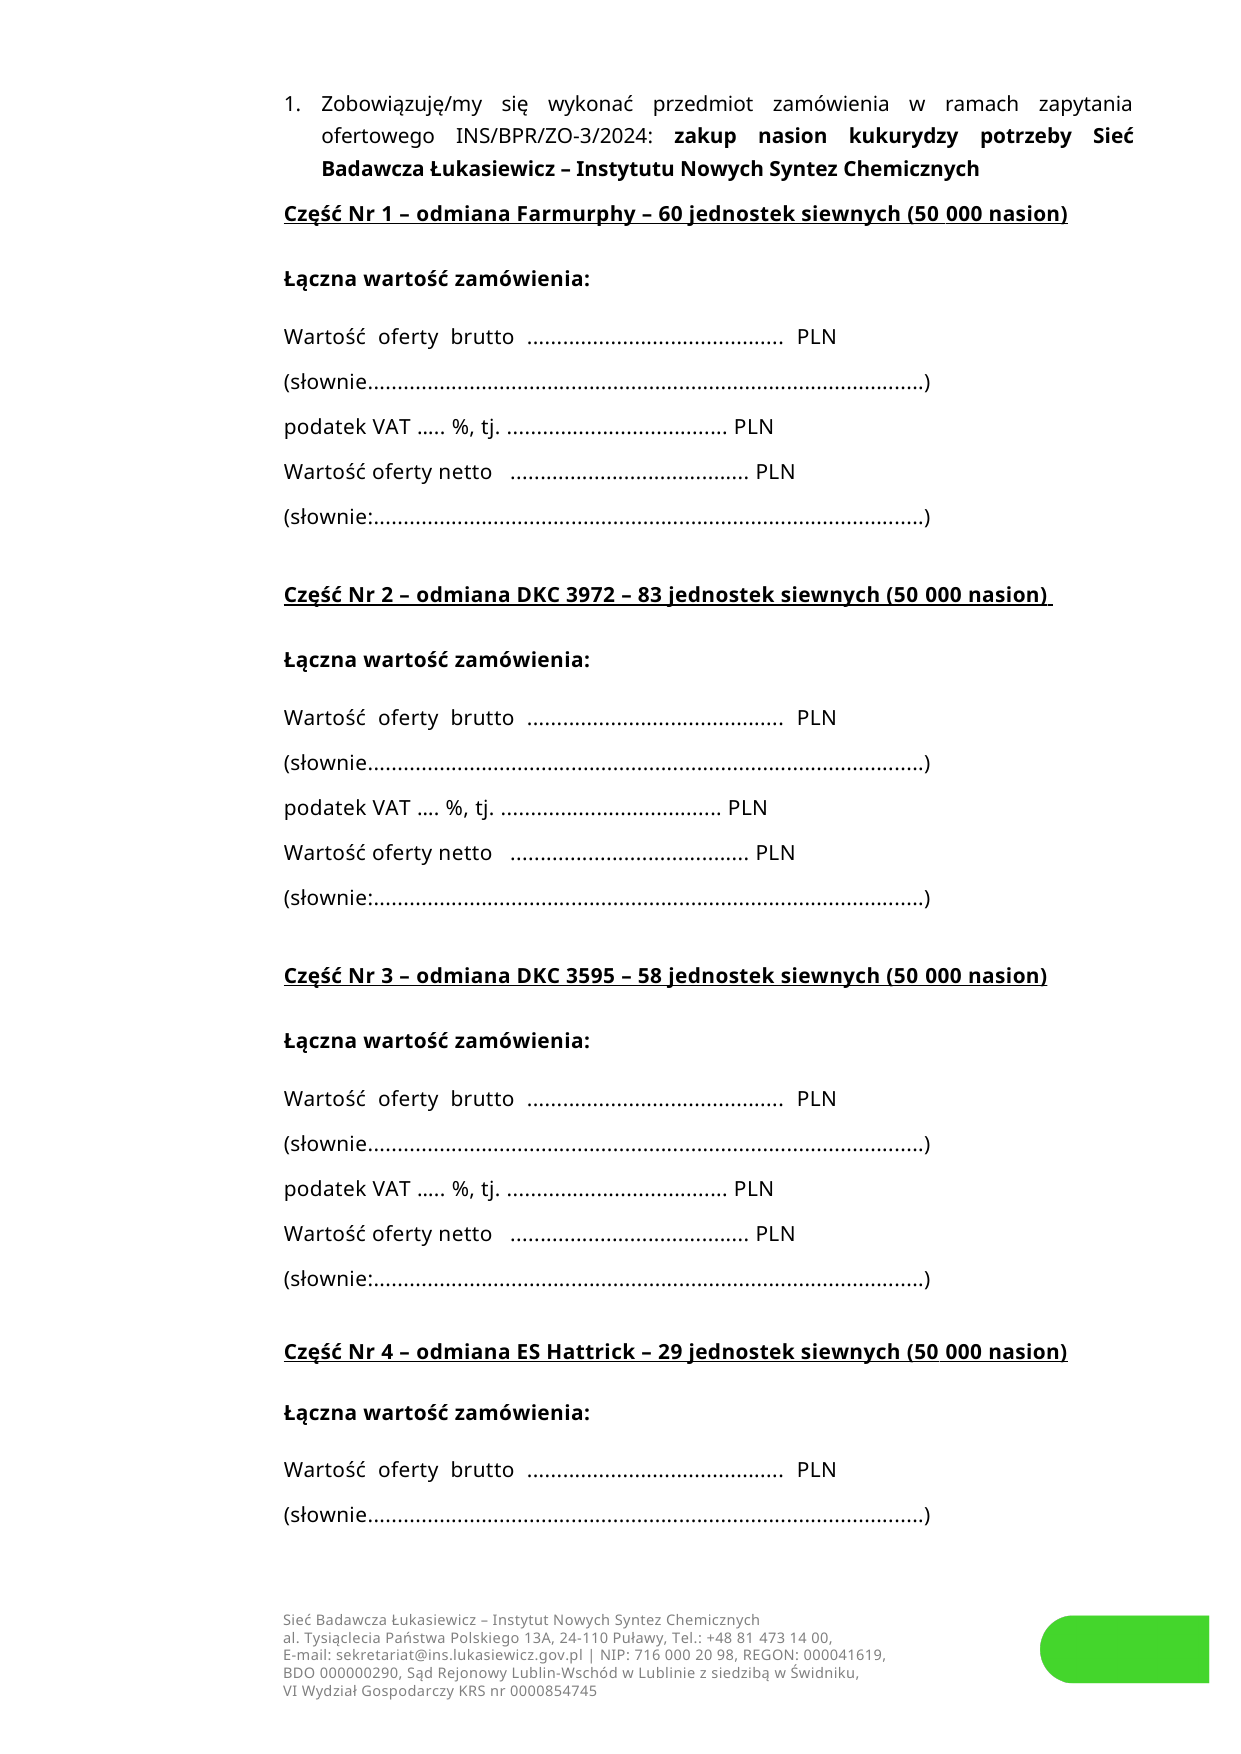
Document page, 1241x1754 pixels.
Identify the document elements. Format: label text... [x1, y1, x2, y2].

text podatek VAT …. %, tj. ..................................... PLN [283, 793, 1134, 821]
text Część Nr 3 – odmiana DKC 3595 – 58 jednostek siewnych (50 000 nasion) [283, 961, 1134, 989]
text (słownie:............................................................................................) [283, 1264, 1134, 1292]
picture [1036, 1611, 1239, 1752]
text (słownie:............................................................................................) [283, 883, 1134, 912]
text Łączna wartość zamówienia: [283, 1026, 1134, 1054]
text Łączna wartość zamówienia: [283, 1398, 1134, 1426]
text Część Nr 2 – odmiana DKC 3972 – 83 jednostek siewnych (50 000 nasion) [283, 580, 1134, 608]
text (słownie.............................................................................................) [283, 1500, 1134, 1529]
text Łączna wartość zamówienia: [283, 645, 1134, 673]
list Zobowiązuję/my się wykonać przedmiot zamówienia w ramach zapytania ofertowego INS/BPR/ZO-3/2024: zakup nasion kukurydzy potrzeby Sieć Badawcza Łukasiewicz – Instytutu Nowych Syntez Chemicznych [283, 89, 1134, 182]
text Łączna wartość zamówienia: [283, 264, 1134, 293]
text Wartość oferty brutto ........................................... PLN [283, 1455, 1134, 1484]
text Wartość oferty netto ........................................ PLN [283, 1219, 1134, 1247]
text (słownie.............................................................................................) [283, 1129, 1134, 1157]
text Wartość oferty netto ........................................ PLN [283, 838, 1134, 866]
text Wartość oferty brutto ........................................... PLN [283, 1084, 1134, 1112]
text Część Nr 1 – odmiana Farmurphy – 60 jednostek siewnych (50 000 nasion) [283, 199, 1134, 227]
text (słownie.............................................................................................) [283, 367, 1134, 395]
text Część Nr 4 – odmiana ES Hattrick – 29 jednostek siewnych (50 000 nasion) [283, 1336, 1134, 1365]
text Wartość oferty brutto ........................................... PLN [283, 703, 1134, 731]
text Wartość oferty netto ........................................ PLN [283, 457, 1134, 486]
text (słownie:............................................................................................) [283, 502, 1134, 531]
text podatek VAT ….. %, tj. ..................................... PLN [283, 1174, 1134, 1202]
text podatek VAT ….. %, tj. ..................................... PLN [283, 412, 1134, 440]
text (słownie.............................................................................................) [283, 748, 1134, 776]
text Wartość oferty brutto ........................................... PLN [283, 322, 1134, 350]
